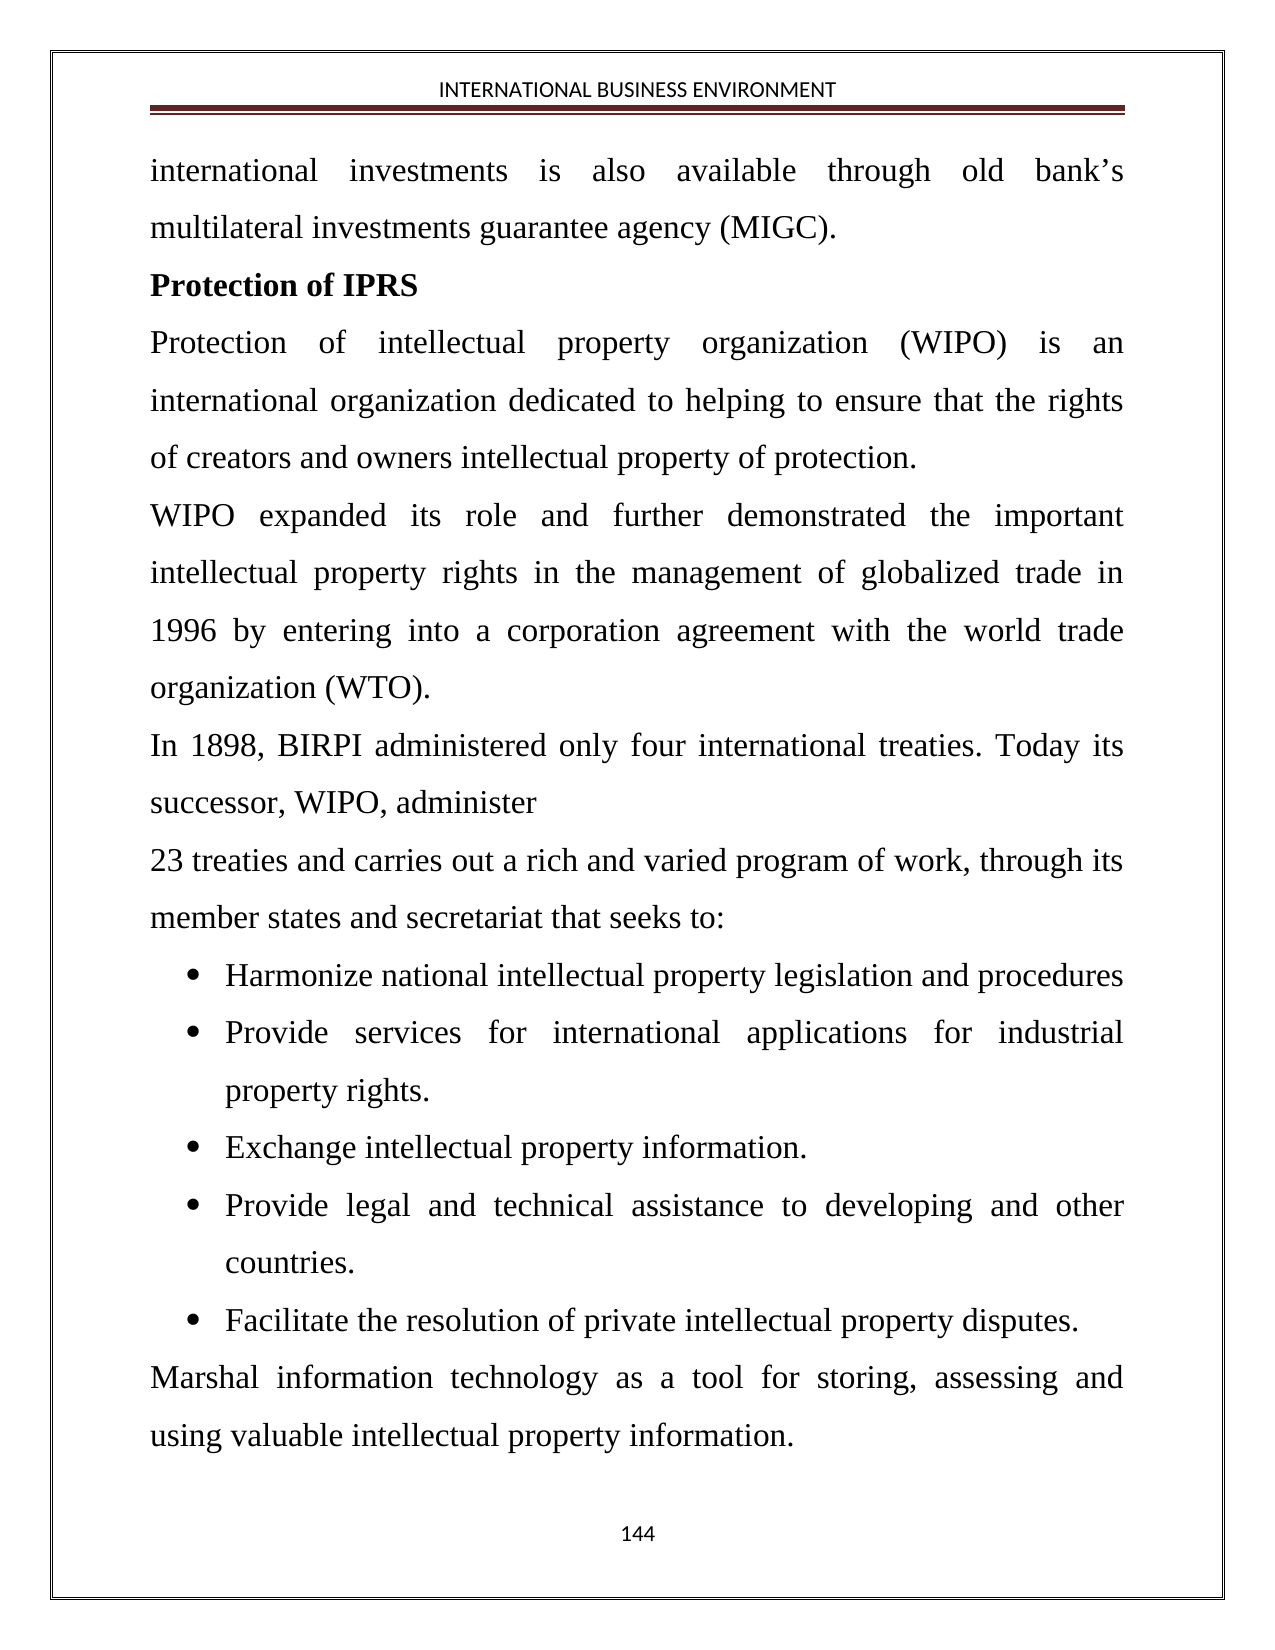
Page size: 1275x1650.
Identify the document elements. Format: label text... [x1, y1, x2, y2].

text Protection of intellectual property organization (WIPO) is an international organization dedicated to helping to ensure that the rights of creators and owners intellectual property of protection. [150, 322, 1125, 476]
list Provide services for international applications for industrial property rights. [187, 1012, 1125, 1108]
text Marshal information technology as a tool for storing, assessing and using valuable intellectual property information. [150, 1357, 1125, 1453]
text WIPO expanded its role and further demonstrated the important intellectual property rights in the management of globalized trade in 1996 by entering into a corporation agreement with the world trade organization (WTO). [150, 495, 1125, 706]
list Harmonize national intellectual property legislation and procedures [187, 955, 1125, 993]
text In 1898, BIRPI administered only four international treaties. Today its successor, WIPO, administer [150, 725, 1125, 821]
list Facilitate the resolution of private intellectual property disputes. [187, 1300, 1125, 1338]
text Protection of IPRS [150, 265, 1125, 303]
list Exchange intellectual property information. [187, 1127, 1125, 1166]
text 23 treaties and carries out a rich and varied program of work, through its member states and secretariat that seeks to: [150, 840, 1125, 936]
list Provide legal and technical assistance to developing and other countries. [187, 1185, 1125, 1281]
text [150, 150, 1125, 246]
